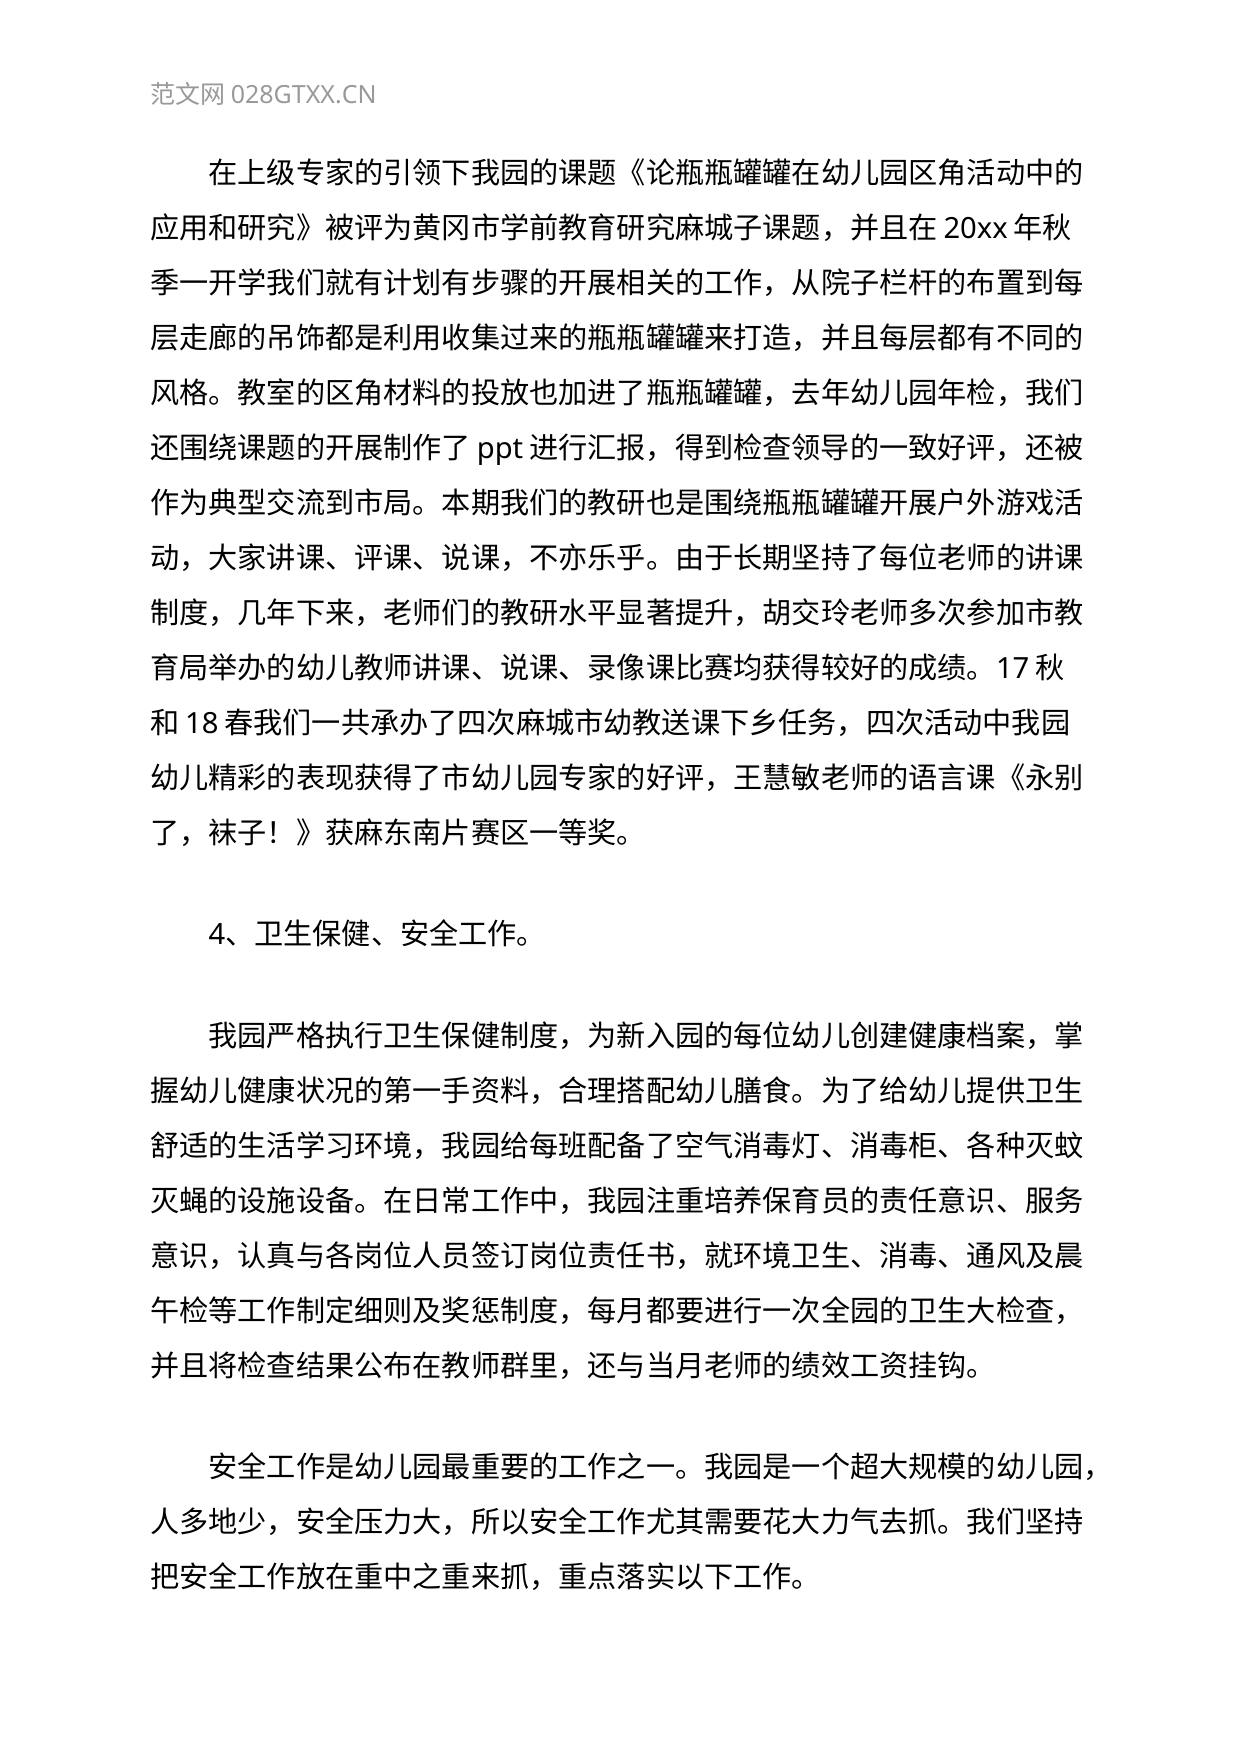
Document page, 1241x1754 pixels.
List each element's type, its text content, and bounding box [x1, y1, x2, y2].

text 4、卫生保健、安全工作。 [150, 911, 1090, 953]
text 安全工作是幼儿园最重要的工作之一。我园是一个超大规模的幼儿园，人多地少，安全压力大，所以安全工作尤其需要花大力气去抓。我们坚持把安全工作放在重中之重来抓，重点落实以下工作。 [150, 1444, 1090, 1596]
text 在上级专家的引领下我园的课题《论瓶瓶罐罐在幼儿园区角活动中的应用和研究》被评为黄冈市学前教育研究麻城子课题，并且在20xx年秋季一开学我们就有计划有步骤的开展相关的工作，从院子栏杆的布置到每层走廊的吊饰都是利用收集过来的瓶瓶罐罐来打造，并且每层都有不同的风格。教室的区角材料的投放也加进了瓶瓶罐罐，去年幼儿园年检，我们还围绕课题的开展制作了ppt进行汇报，得到检查领导的一致好评，还被作为典型交流到市局。本期我们的教研也是围绕瓶瓶罐罐开展户外游戏活动，大家讲课、评课、说课，不亦乐乎。由于长期坚持了每位老师的讲课制度，几年下来，老师们的教研水平显著提升，胡交玲老师多次参加市教育局举办的幼儿教师讲课、说课、录像课比赛均获得较好的成绩。17秋和18春我们一共承办了四次麻城市幼教送课下乡任务，四次活动中我园幼儿精彩的表现获得了市幼儿园专家的好评，王慧敏老师的语言课《永别了，袜子！》获麻东南片赛区一等奖。 [150, 150, 1090, 851]
text 我园严格执行卫生保健制度，为新入园的每位幼儿创建健康档案，掌握幼儿健康状况的第一手资料，合理搭配幼儿膳食。为了给幼儿提供卫生舒适的生活学习环境，我园给每班配备了空气消毒灯、消毒柜、各种灭蚊灭蝇的设施设备。在日常工作中，我园注重培养保育员的责任意识、服务意识，认真与各岗位人员签订岗位责任书，就环境卫生、消毒、通风及晨午检等工作制定细则及奖惩制度，每月都要进行一次全园的卫生大检查，并且将检查结果公布在教师群里，还与当月老师的绩效工资挂钩。 [150, 1013, 1090, 1384]
